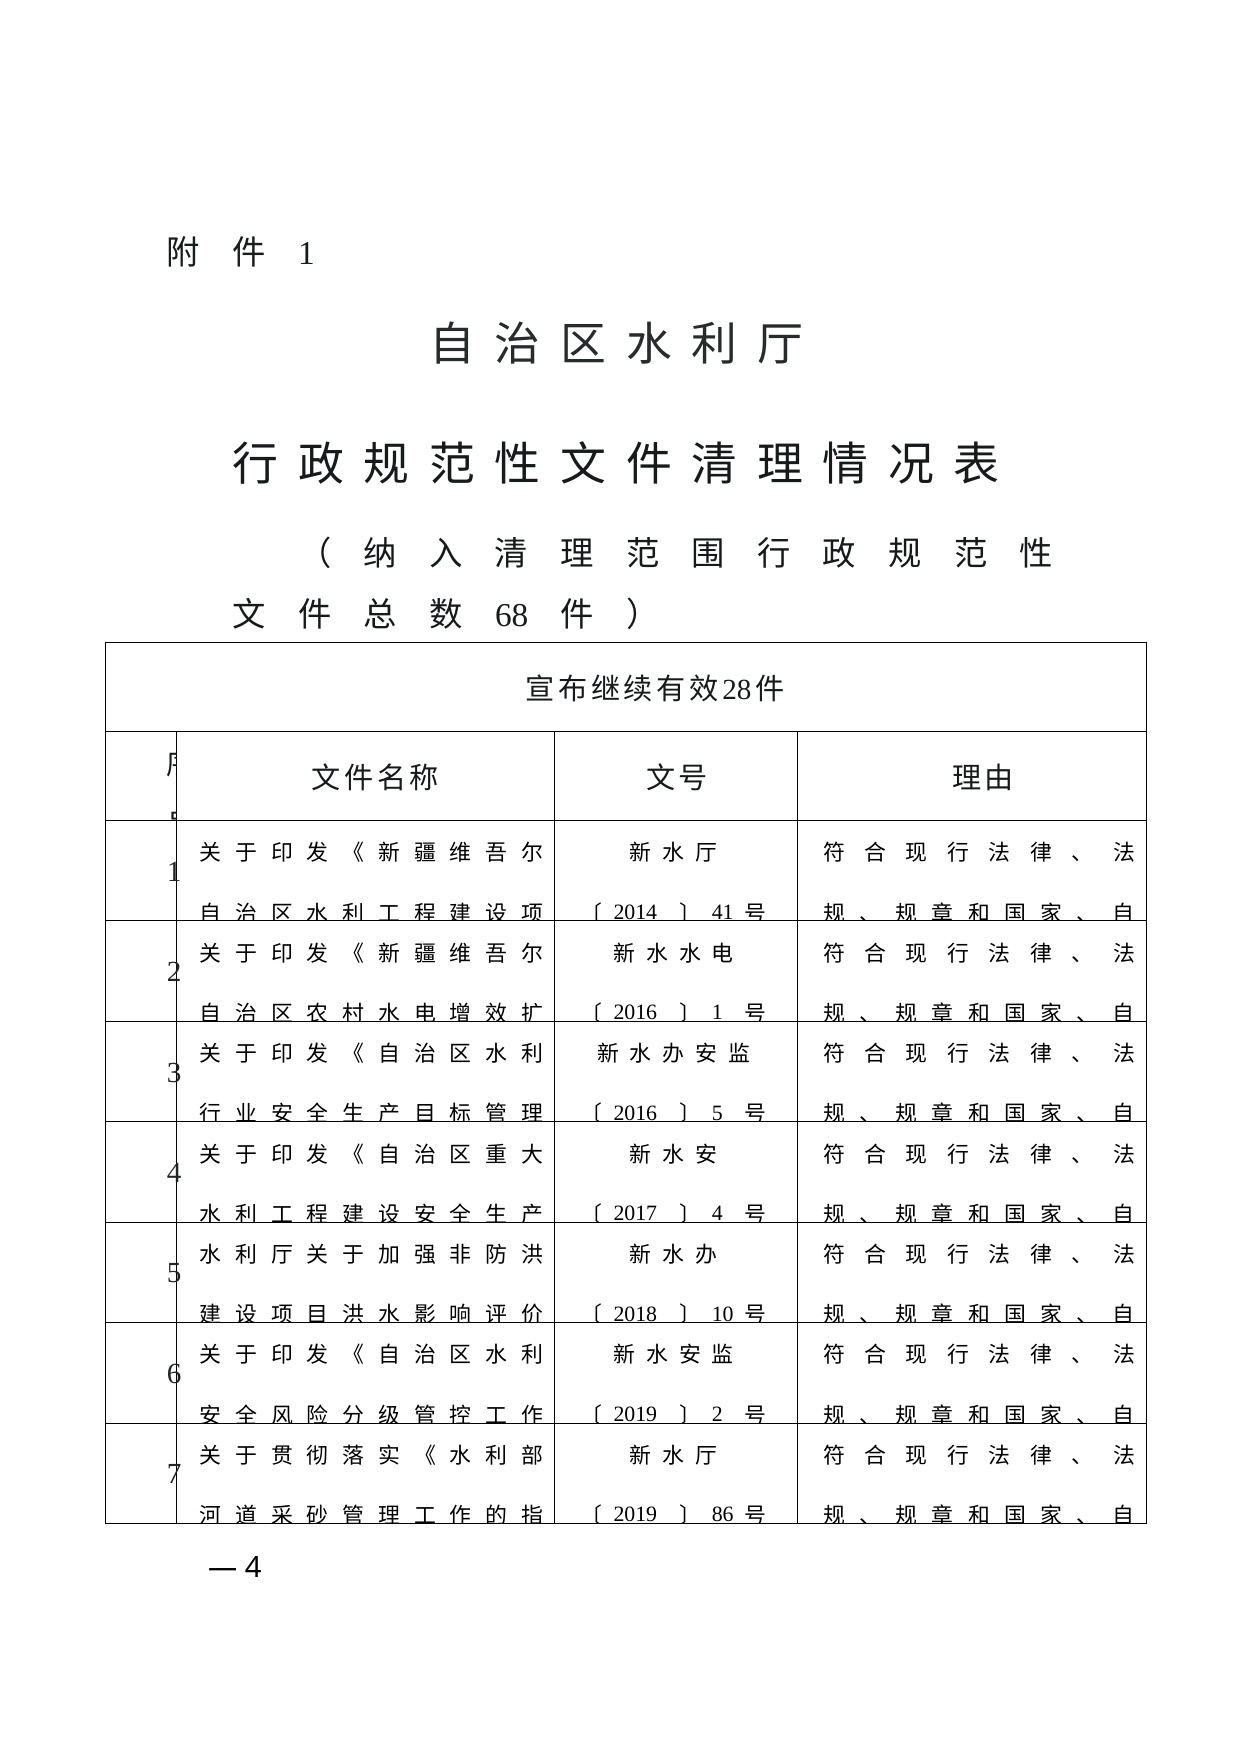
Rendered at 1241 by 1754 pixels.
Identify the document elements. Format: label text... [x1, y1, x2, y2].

table_cell 符合现行法律、法规、规章和国家、自治区政策规定，适应经济社会高质量发展需求。 [798, 921, 1146, 1021]
table_cell 关于印发《自治区水利安全风险分级管控工作实施意见》的通知 [177, 1323, 554, 1422]
table_cell 2 [106, 921, 176, 1021]
table_cell 6 [106, 1323, 176, 1422]
table_cell 水利厅关于加强非防洪建设项目洪水影响评价工作的通知 [177, 1223, 554, 1322]
table_cell 新水厅〔2014〕41号 [555, 821, 797, 920]
table_cell 新水厅〔2019〕86号 [555, 1424, 797, 1523]
table_cell 理由 [798, 732, 1146, 820]
table_cell 1 [106, 821, 176, 920]
table_cell 符合现行法律、法规、规章和国家、自治区政策规定，适应经济社会高质量发展需求。 [798, 821, 1146, 920]
table_cell 新水水电〔2016〕1号 [555, 921, 797, 1021]
table_cell 关于印发《自治区水利行业安全生产目标管理体系》的通知 [177, 1022, 554, 1121]
table_cell 关于印发《新疆维吾尔自治区农村水电增效扩容改造项目管理办法》的通知 [177, 921, 554, 1021]
table_cell 5 [106, 1223, 176, 1322]
table_header 宣布继续有效28件 [106, 643, 1146, 731]
table_cell 新水安监〔2019〕2号 [555, 1323, 797, 1422]
text 附件1 [167, 219, 1085, 280]
table_cell 7 [106, 1424, 176, 1523]
table_cell 文件名称 [177, 732, 554, 820]
table_cell 新水办安监〔2016〕5号 [555, 1022, 797, 1121]
table_cell 关于印发《新疆维吾尔自治区水利工程建设项目施工招标评标方法和标准》通知 [177, 821, 554, 920]
table_cell 4 [106, 1122, 176, 1222]
text 行政规范性文件清理情况表 [167, 400, 1085, 521]
table_cell 符合现行法律、法规、规章和国家、自治区政策规定，适应经济社会高质量发展需求。 [798, 1122, 1146, 1222]
table_cell 符合现行法律、法规、规章和国家、自治区政策规定，适应经济社会高质量发展需求。 [798, 1022, 1146, 1121]
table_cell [798, 1424, 1146, 1523]
table_cell 符合现行法律、法规、规章和国家、自治区政策规定，适应经济社会高质量发展需求。 [798, 1323, 1146, 1422]
text （纳入清理范围行政规范性文件总数68件） [221, 521, 1085, 642]
table_cell 序号 [106, 732, 176, 820]
table_cell 文号 [555, 732, 797, 820]
table_cell 关于印发《自治区重大水利工程建设安全生产巡查工作制度》的通知 [177, 1122, 554, 1222]
table_cell 3 [106, 1022, 176, 1121]
table_cell 新水安〔2017〕4号 [555, 1122, 797, 1222]
text 自治区水利厅 [167, 280, 1085, 400]
table_cell 关于贯彻落实《水利部河道采砂管理工作的指导意见》的通知 [177, 1424, 554, 1523]
table_cell 新水办〔2018〕10号 [555, 1223, 797, 1322]
table_cell 符合现行法律、法规、规章和国家、自治区政策规定，适应经济社会高质量发展需求。 [798, 1223, 1146, 1322]
